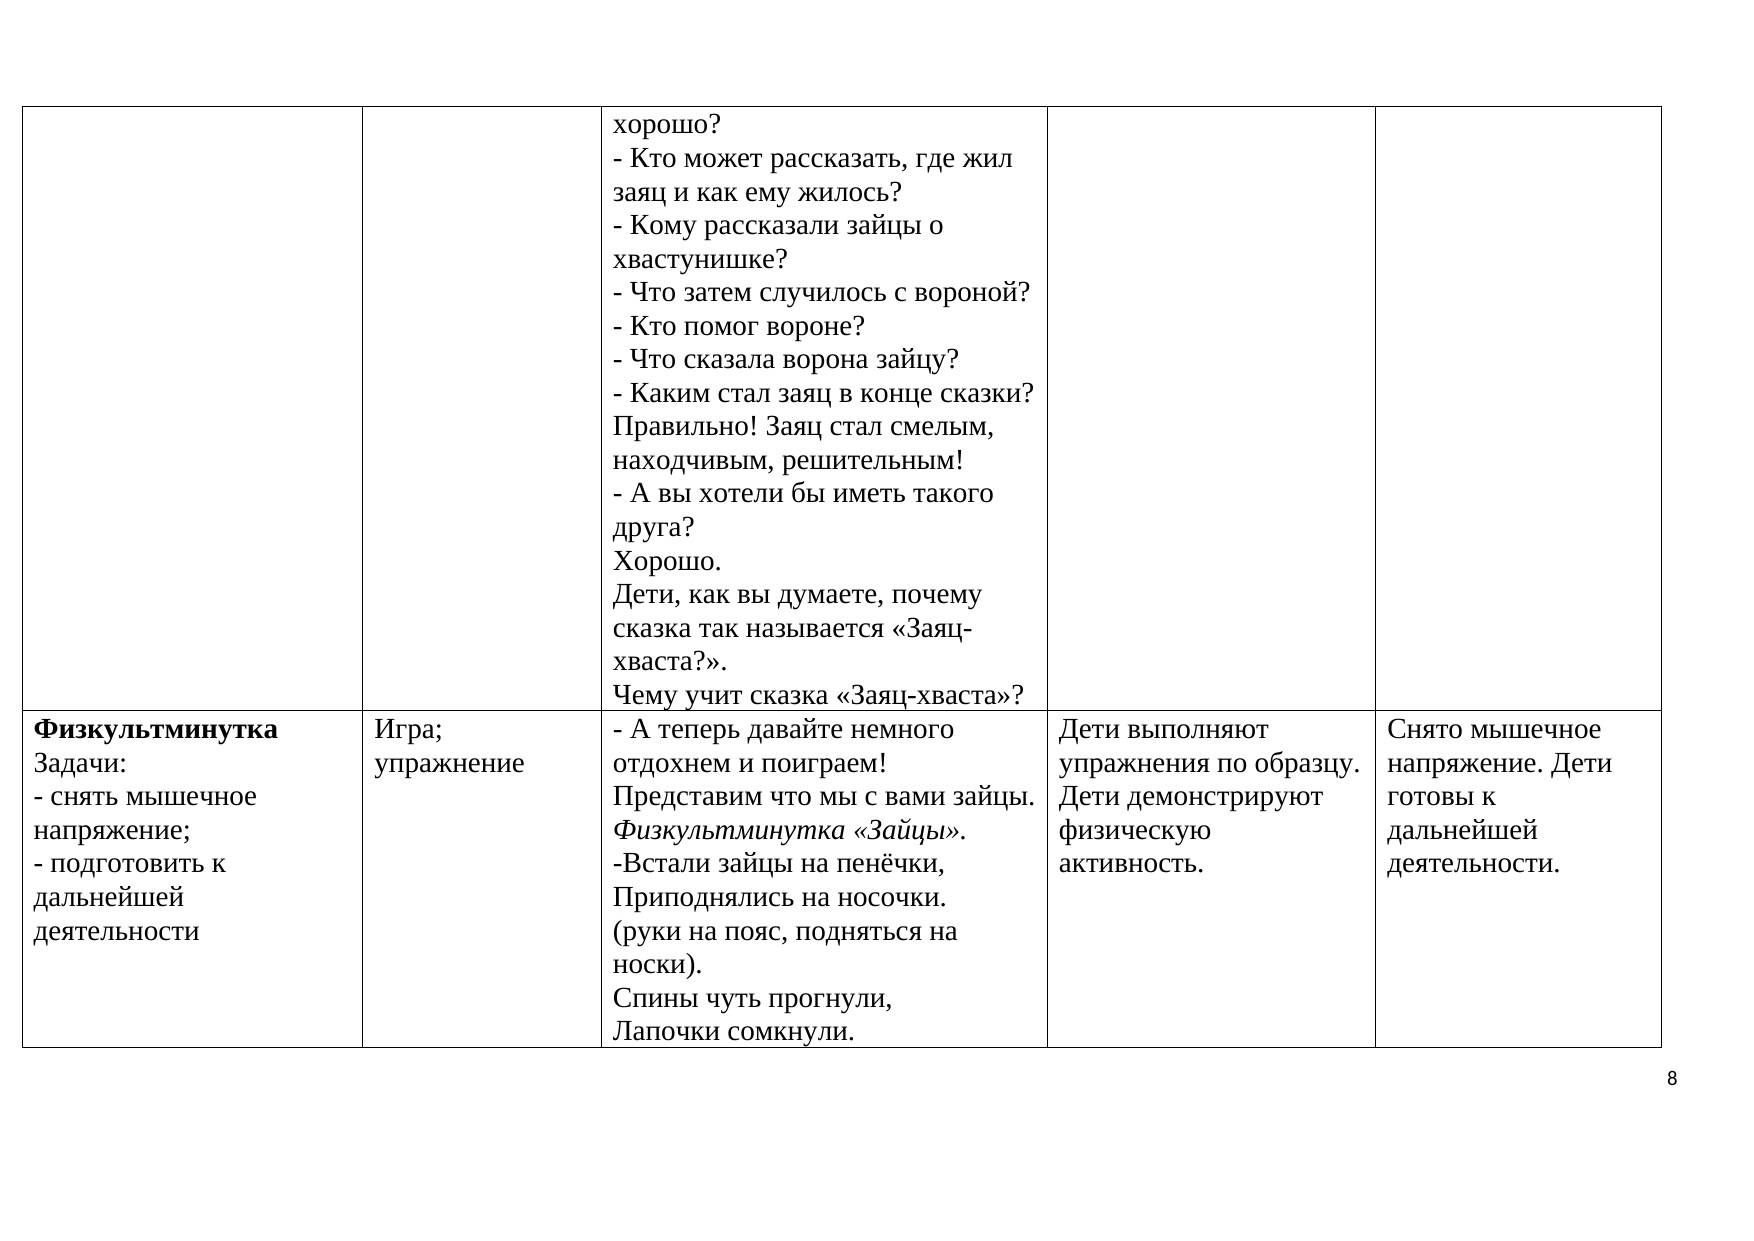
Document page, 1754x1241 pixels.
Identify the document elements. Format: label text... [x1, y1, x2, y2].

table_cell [1376, 711, 1661, 1047]
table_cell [1048, 711, 1375, 1047]
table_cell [363, 107, 601, 710]
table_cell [1376, 107, 1661, 710]
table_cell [602, 107, 1047, 710]
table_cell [1048, 107, 1375, 710]
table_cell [23, 711, 362, 1047]
table_cell Игра; упражнение [363, 711, 601, 1047]
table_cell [23, 107, 362, 710]
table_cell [602, 711, 1047, 1047]
